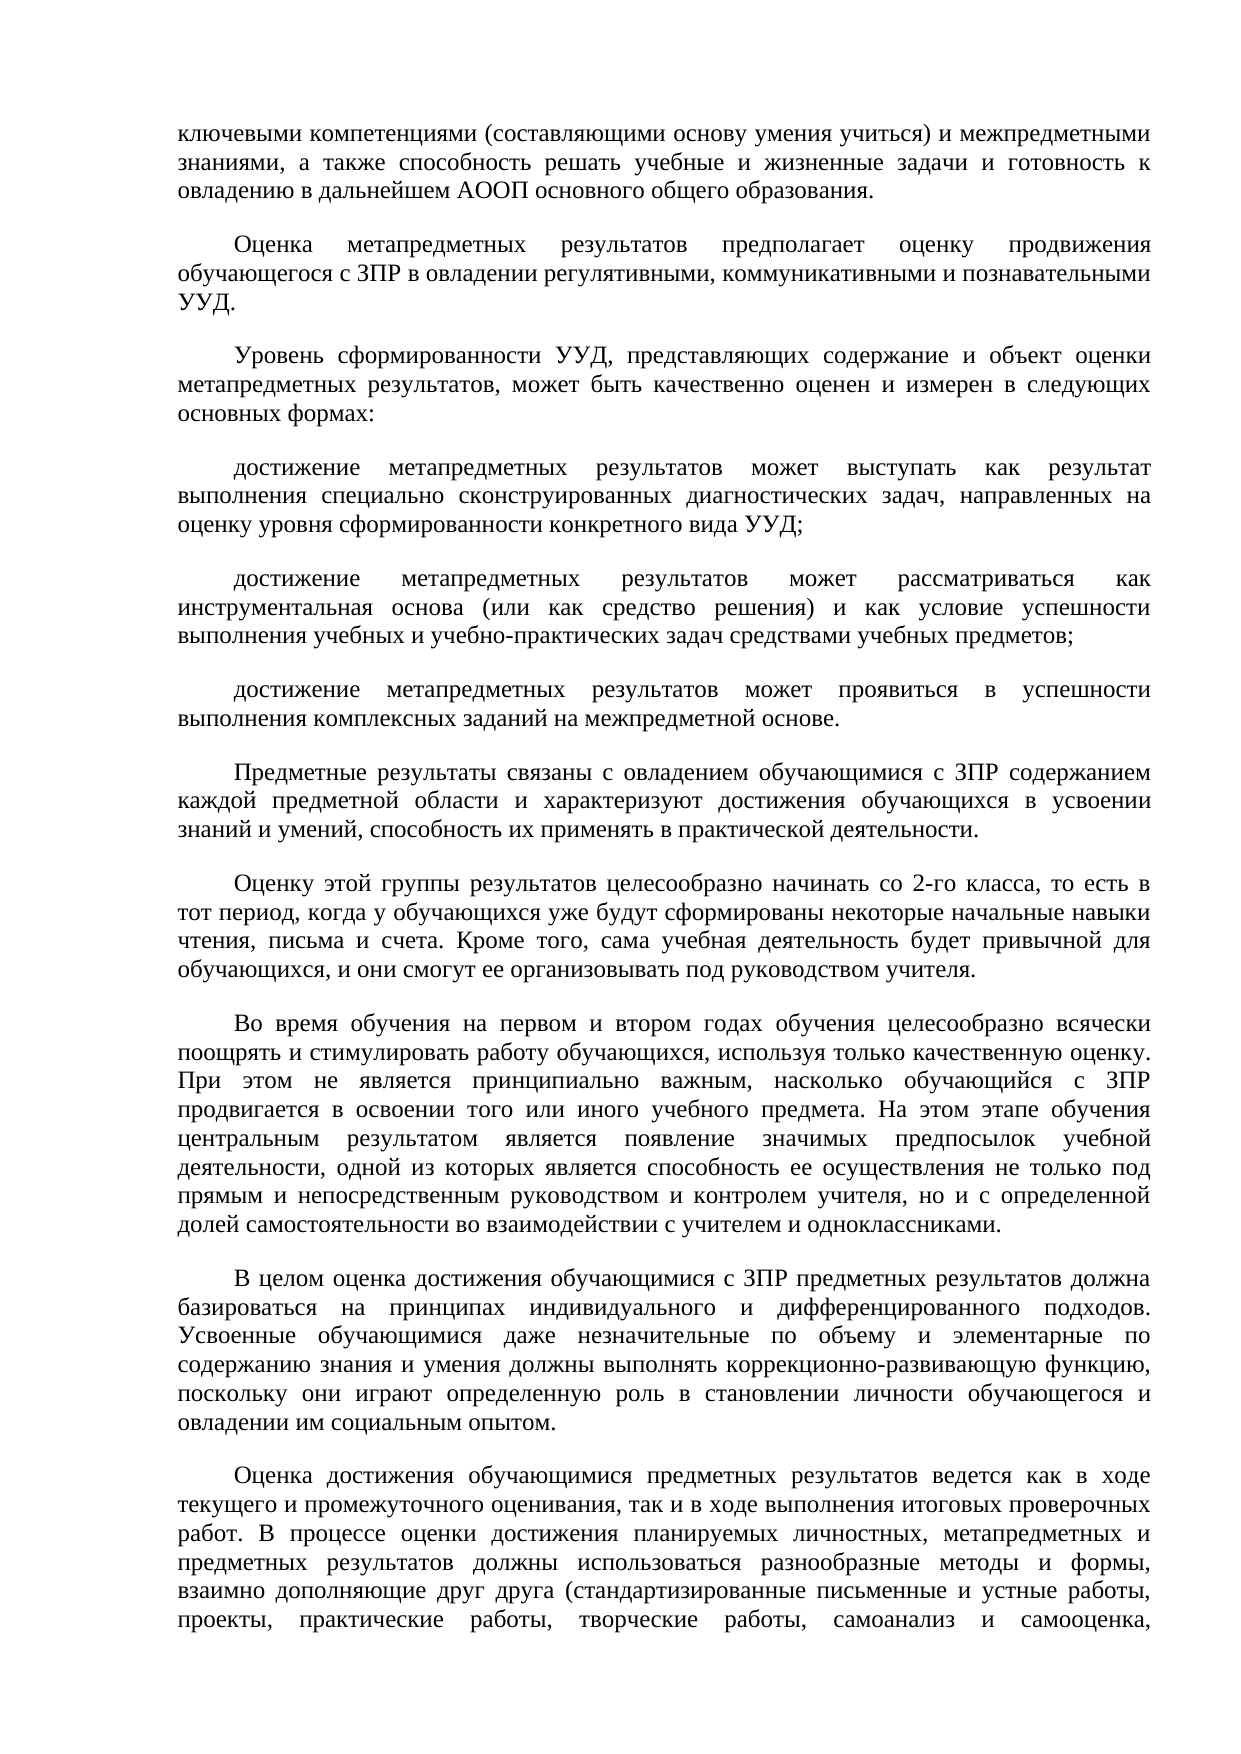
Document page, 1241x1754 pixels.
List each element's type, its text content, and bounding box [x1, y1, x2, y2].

text В целом оценка достижения обучающимися с ЗПР предметных результатов должна базироваться на принципах индивидуального и дифференцированного подходов. Усвоенные обучающимися даже незначительные по объему и элементарные по содержанию знания и умения должны выполнять коррекционно-развивающую функцию, поскольку они играют определенную роль в становлении личности обучающегося и овладении им социальным опытом. [177, 1263, 1152, 1436]
text достижение метапредметных результатов может проявиться в успешности выполнения комплексных заданий на межпредметной основе. [177, 674, 1152, 732]
text Оценку этой группы результатов целесообразно начинать со 2-го класса, то есть в тот период, когда у обучающихся уже будут сформированы некоторые начальные навыки чтения, письма и счета. Кроме того, сама учебная деятельность будет привычной для обучающихся, и они смогут ее организовывать под руководством учителя. [177, 868, 1152, 983]
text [177, 118, 1152, 204]
text Предметные результаты связаны с овладением обучающимися с ЗПР содержанием каждой предметной области и характеризуют достижения обучающихся в усвоении знаний и умений, способность их применять в практической деятельности. [177, 757, 1152, 843]
text достижение метапредметных результатов может выступать как результат выполнения специально сконструированных диагностических задач, направленных на оценку уровня сформированности конкретного вида УУД; [177, 452, 1152, 538]
text достижение метапредметных результатов может рассматриваться как инструментальная основа (или как средство решения) и как условие успешности выполнения учебных и учебно-практических задач средствами учебных предметов; [177, 563, 1152, 649]
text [177, 1461, 1152, 1633]
text Оценка метапредметных результатов предполагает оценку продвижения обучающегося с ЗПР в овладении регулятивными, коммуникативными и познавательными УУД. [177, 229, 1152, 316]
text Во время обучения на первом и втором годах обучения целесообразно всячески поощрять и стимулировать работу обучающихся, используя только качественную оценку. При этом не является принципиально важным, насколько обучающийся с ЗПР продвигается в освоении того или иного учебного предмета. На этом этапе обучения центральным результатом является появление значимых предпосылок учебной деятельности, одной из которых является способность ее осуществления не только под прямым и непосредственным руководством и контролем учителя, но и с определенной долей самостоятельности во взаимодействии с учителем и одноклассниками. [177, 1008, 1152, 1238]
text Уровень сформированности УУД, представляющих содержание и объект оценки метапредметных результатов, может быть качественно оценен и измерен в следующих основных формах: [177, 341, 1152, 427]
